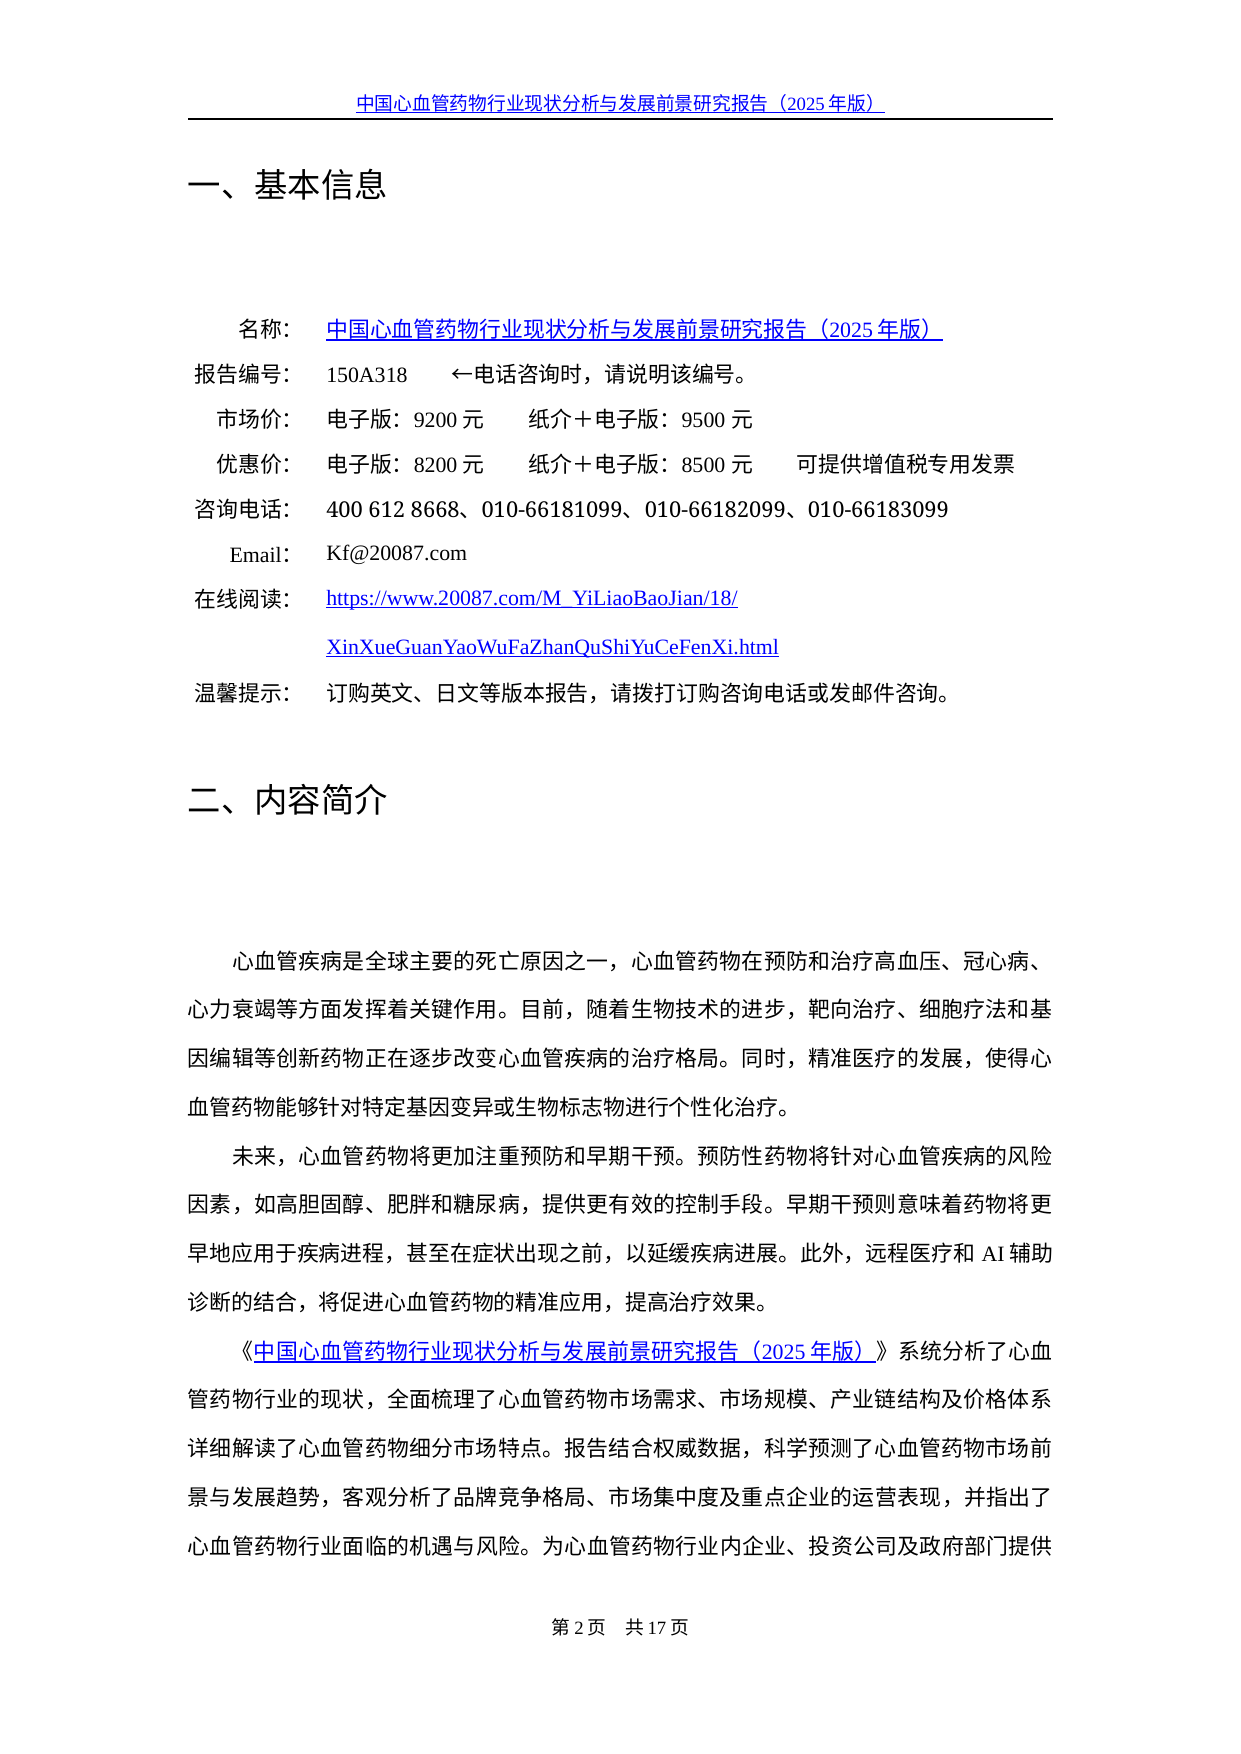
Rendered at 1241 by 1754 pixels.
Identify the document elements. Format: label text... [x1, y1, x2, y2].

table_cell 报告编号： [167, 357, 315, 402]
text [187, 943, 1053, 1561]
table_cell [315, 582, 1073, 675]
table_cell 电子版：8200 元 纸介＋电子版：8500 元 可提供增值税专用发票 [315, 447, 1073, 492]
table_header 中国心血管药物行业现状分析与发展前景研究报告（2025年版） [315, 312, 1073, 357]
table_cell 优惠价： [167, 447, 315, 492]
table_cell 150A318 ←电话咨询时，请说明该编号。 [315, 357, 1073, 402]
table_cell 咨询电话： [167, 492, 315, 537]
table_cell 温馨提示： [167, 675, 315, 720]
title 一、基本信息 [187, 150, 1053, 215]
title 二、内容简介 [187, 766, 1053, 831]
table_cell 电子版：9200 元 纸介＋电子版：9500 元 [315, 402, 1073, 447]
table_cell 订购英文、日文等版本报告，请拨打订购咨询电话或发邮件咨询。 [315, 675, 1073, 720]
table_cell 在线阅读： [167, 582, 315, 675]
table_cell 市场价： [167, 402, 315, 447]
table_cell Email： [167, 537, 315, 582]
table_header 名称： [167, 312, 315, 357]
table_cell 400 612 8668、010-66181099、010-66182099、010-66183099 [315, 492, 1073, 537]
table_cell Kf@20087.com [315, 537, 1073, 582]
